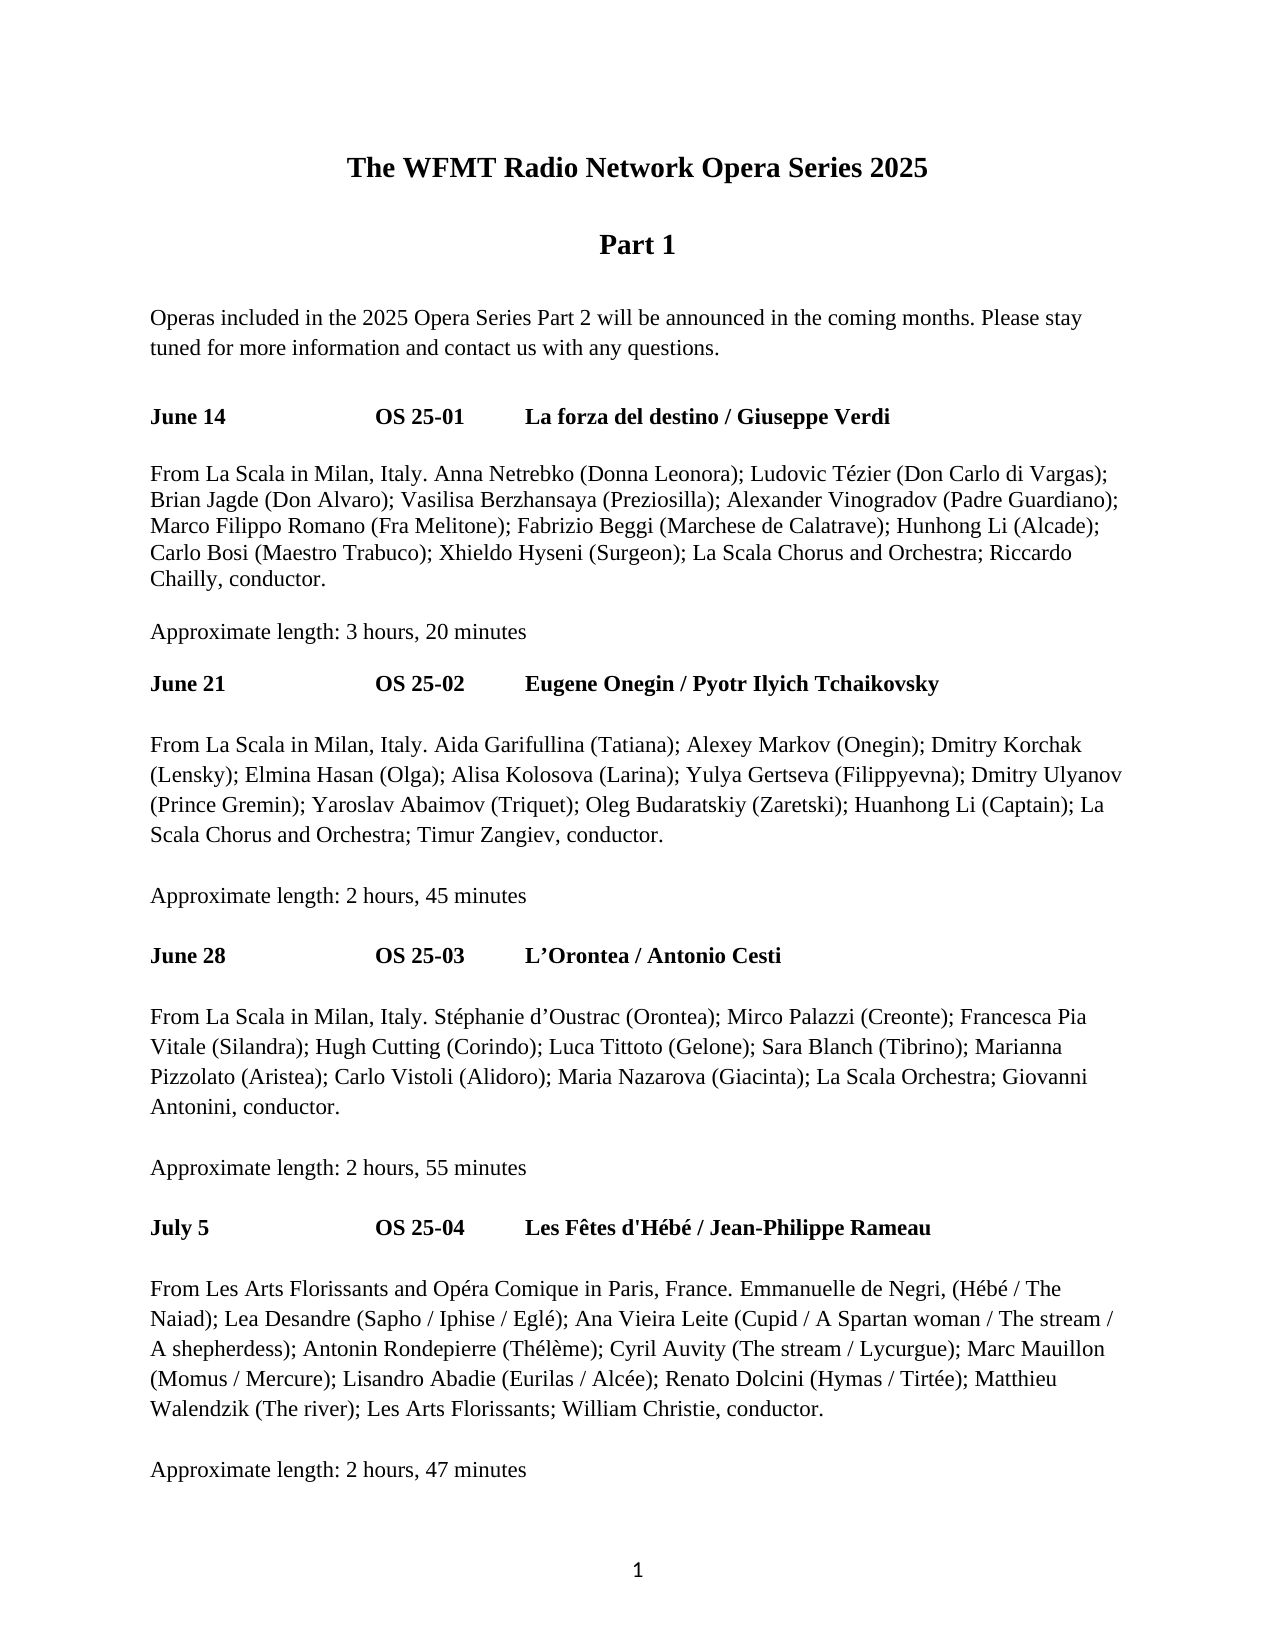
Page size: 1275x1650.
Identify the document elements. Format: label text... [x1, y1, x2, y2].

text June 14 OS 25-01 La forza del destino / Giuseppe Verdi [150, 403, 1125, 429]
text Part 1 [150, 227, 1125, 261]
text From La Scala in Milan, Italy. Anna Netrebko (Donna Leonora); Ludovic Tézier (Don Carlo di Vargas); Brian Jagde (Don Alvaro); Vasilisa Berzhansaya (Preziosilla); Alexander Vinogradov (Padre Guardiano); Marco Filippo Romano (Fra Melitone); Fabrizio Beggi (Marchese de Calatrave); Hunhong Li (Alcade); Carlo Bosi (Maestro Trabuco); Xhieldo Hyseni (Surgeon); La Scala Chorus and Orchestra; Riccardo Chailly, conductor. [150, 460, 1125, 591]
text June 21 OS 25-02 Eugene Onegin / Pyotr Ilyich Tchaikovsky [150, 671, 1125, 697]
text Approximate length: 2 hours, 45 minutes [150, 882, 1125, 908]
text July 5 OS 25-04 Les Fêtes d'Hébé / Jean-Philippe Rameau [150, 1214, 1125, 1241]
text Approximate length: 3 hours, 20 minutes [150, 618, 1125, 644]
text June 28 OS 25-03 L’Orontea / Antonio Cesti [150, 942, 1125, 969]
text Approximate length: 2 hours, 47 minutes [150, 1456, 1125, 1482]
text The WFMT Radio Network Opera Series 2025 [150, 150, 1125, 183]
text Operas included in the 2025 Opera Series Part 2 will be announced in the coming months. Please stay tuned for more information and contact us with any questions. [150, 304, 1125, 361]
text From La Scala in Milan, Italy. Stéphanie d’Oustrac (Orontea); Mirco Palazzi (Creonte); Francesca Pia Vitale (Silandra); Hugh Cutting (Corindo); Luca Tittoto (Gelone); Sara Blanch (Tibrino); Marianna Pizzolato (Aristea); Carlo Vistoli (Alidoro); Maria Nazarova (Giacinta); La Scala Orchestra; Giovanni Antonini, conductor. [150, 1003, 1125, 1120]
text From La Scala in Milan, Italy. Aida Garifullina (Tatiana); Alexey Markov (Onegin); Dmitry Korchak (Lensky); Elmina Hasan (Olga); Alisa Kolosova (Larina); Yulya Gertseva (Filippyevna); Dmitry Ulyanov (Prince Gremin); Yaroslav Abaimov (Triquet); Oleg Budaratskiy (Zaretski); Huanhong Li (Captain); La Scala Chorus and Orchestra; Timur Zangiev, conductor. [150, 731, 1125, 848]
text Approximate length: 2 hours, 55 minutes [150, 1154, 1125, 1180]
text From Les Arts Florissants and Opéra Comique in Paris, France. Emmanuelle de Negri, (Hébé / The Naiad); Lea Desandre (Sapho / Iphise / Eglé); Ana Vieira Leite (Cupid / A Spartan woman / The stream / A shepherdess); Antonin Rondepierre (Thélème); Cyril Auvity (The stream / Lycurgue); Marc Mauillon (Momus / Mercure); Lisandro Abadie (Eurilas / Alcée); Renato Dolcini (Hymas / Tirtée); Matthieu Walendzik (The river); Les Arts Florissants; William Christie, conductor. [150, 1275, 1125, 1422]
